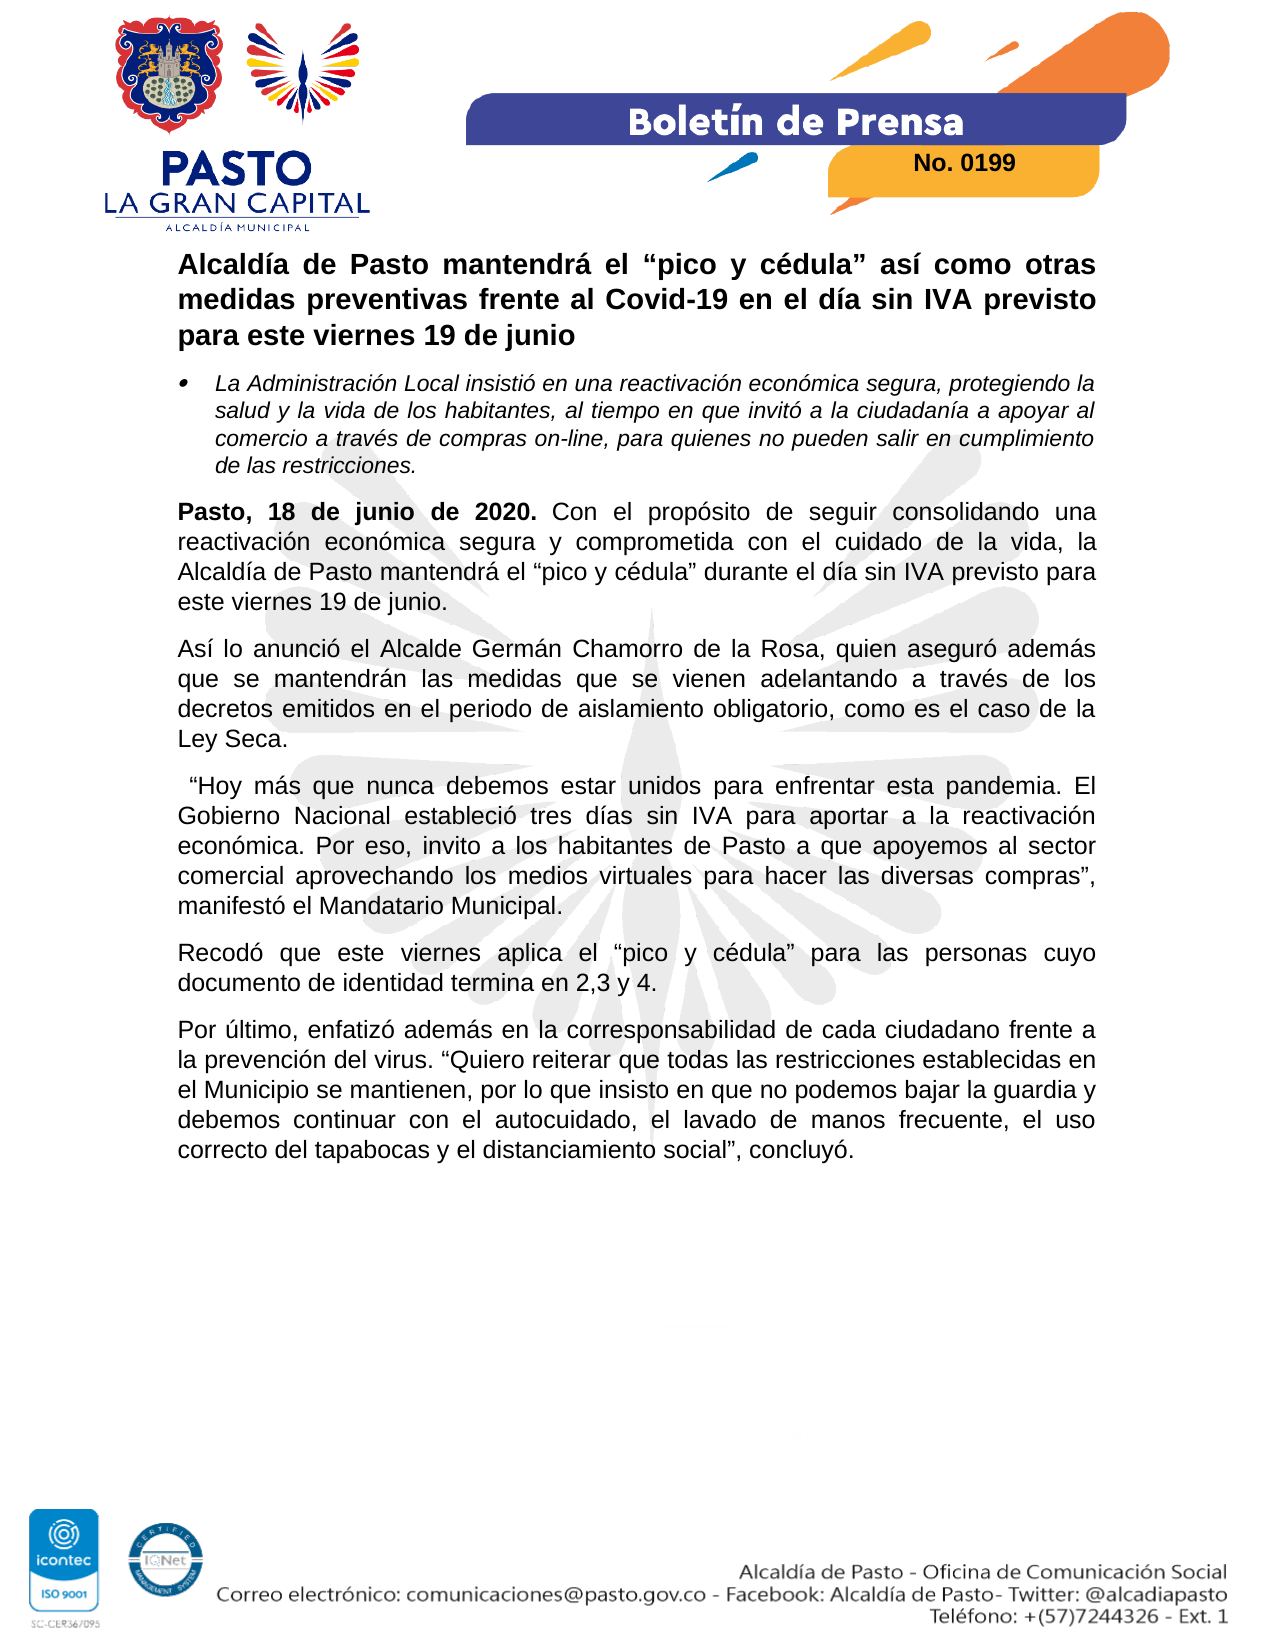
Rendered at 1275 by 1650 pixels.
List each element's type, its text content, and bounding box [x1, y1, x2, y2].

text Recodó que este viernes aplica el “pico y cédula” para las personas cuyo documento de identidad termina en 2,3 y 4. [177, 938, 1098, 997]
text “Hoy más que nunca debemos estar unidos para enfrentar esta pandemia. El Gobierno Nacional estableció tres días sin IVA para aportar a la reactivación económica. Por eso, invito a los habitantes de Pasto a que apoyemos al sector comercial aprovechando los medios virtuales para hacer las diversas compras”, manifestó el Mandatario Municipal. [177, 771, 1098, 920]
list La Administración Local insistió en una reactivación económica segura, protegiendo la salud y la vida de los habitantes, al tiempo en que invitó a la ciudadanía a apoyar al comercio a través de compras on-line, para quienes no pueden salir en cumplimiento de las restricciones. [177, 369, 1098, 479]
picture [0, 0, 1275, 1650]
text Alcaldía de Pasto mantendrá el “pico y cédula” así como otras medidas preventivas frente al Covid-19 en el día sin IVA previsto para este viernes 19 de junio [177, 247, 1098, 351]
text Pasto, 18 de junio de 2020. Con el propósito de seguir consolidando una reactivación económica segura y comprometida con el cuidado de la vida, la Alcaldía de Pasto mantendrá el “pico y cédula” durante el día sin IVA previsto para este viernes 19 de junio. [177, 497, 1098, 616]
text Así lo anunció el Alcalde Germán Chamorro de la Rosa, quien aseguró además que se mantendrán las medidas que se vienen adelantando a través de los decretos emitidos en el periodo de aislamiento obligatorio, como es el caso de la Ley Seca. [177, 634, 1098, 753]
text Por último, enfatizó además en la corresponsabilidad de cada ciudadano frente a la prevención del virus. “Quiero reiterar que todas las restricciones establecidas en el Municipio se mantienen, por lo que insisto en que no podemos bajar la guardia y debemos continuar con el autocuidado, el lavado de manos frecuente, el uso correcto del tapabocas y el distanciamiento social”, concluyó. [177, 1015, 1098, 1164]
text No. 0199 [177, 148, 1098, 176]
